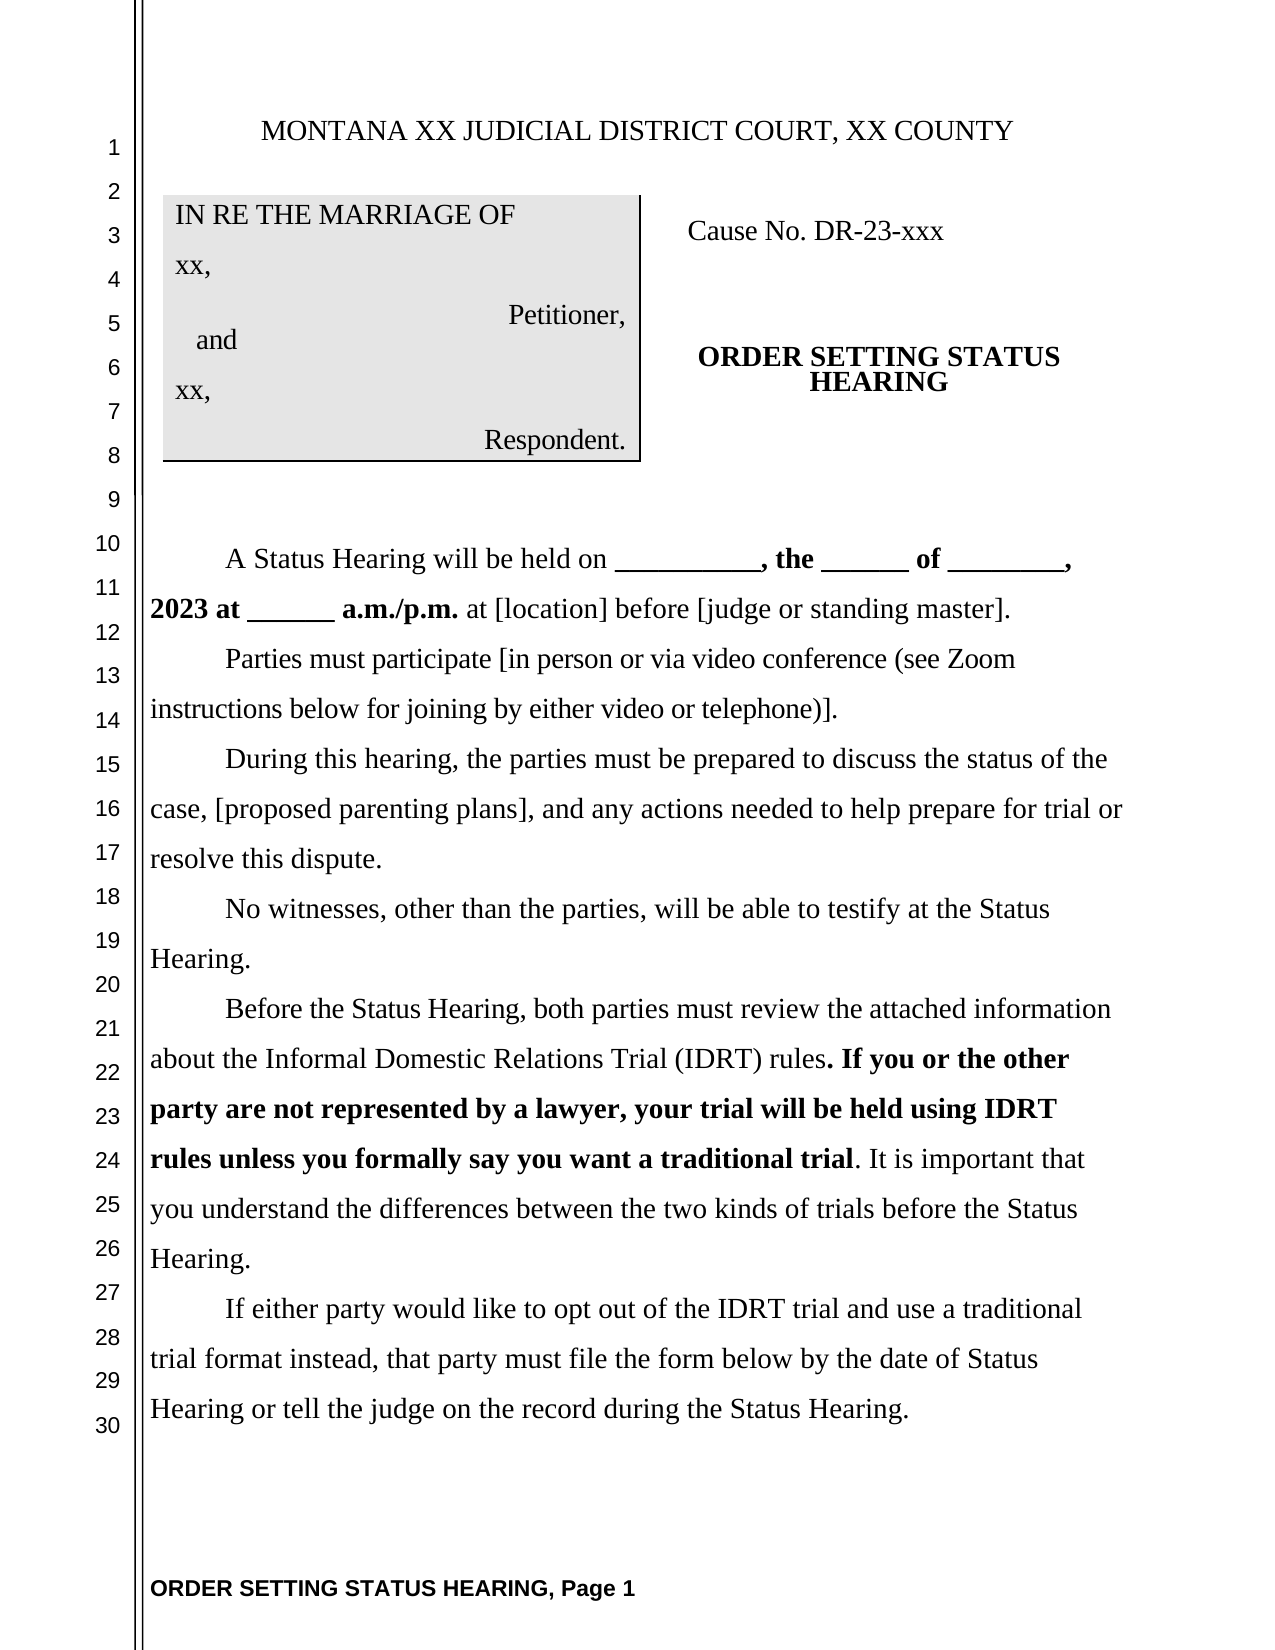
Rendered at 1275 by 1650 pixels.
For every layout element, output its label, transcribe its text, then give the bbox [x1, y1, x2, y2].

text During this hearing, the parties must be prepared to discuss the status of the case, [proposed parenting plans], and any actions needed to help prepare for trial or resolve this dispute. [150, 729, 1125, 879]
text MONTANA XX JUDICIAL DISTRICT COURT, XX COUNTY [150, 120, 1125, 145]
text No witnesses, other than the parties, will be able to testify at the Status Hearing. [150, 879, 1125, 979]
text A Status Hearing will be held on __________, the ______ of ________, 2023 at ______ a.m./p.m. at [location] before [judge or standing master]. [150, 529, 1125, 629]
table_header IN RE THE MARRIAGE OF xx, Petitioner, and xx, Respondent. [163, 195, 639, 460]
text If either party would like to opt out of the IDRT trial and use a traditional trial format instead, that party must file the form below by the date of Status Hearing or tell the judge on the record during the Status Hearing. [150, 1279, 1125, 1429]
text Parties must participate [in person or via video conference (see Zoom instructions below for joining by either video or telephone)]. [150, 629, 1125, 729]
table_header Cause No. DR-23-xxx ORDER SETTING STATUS HEARING [641, 195, 1118, 460]
text Before the Status Hearing, both parties must review the attached information about the Informal Domestic Relations Trial (IDRT) rules. If you or the other party are not represented by a lawyer, your trial will be held using IDRT rules unless you formally say you want a traditional trial. It is important that you understand the differences between the two kinds of trials before the Status Hearing. [150, 979, 1125, 1279]
